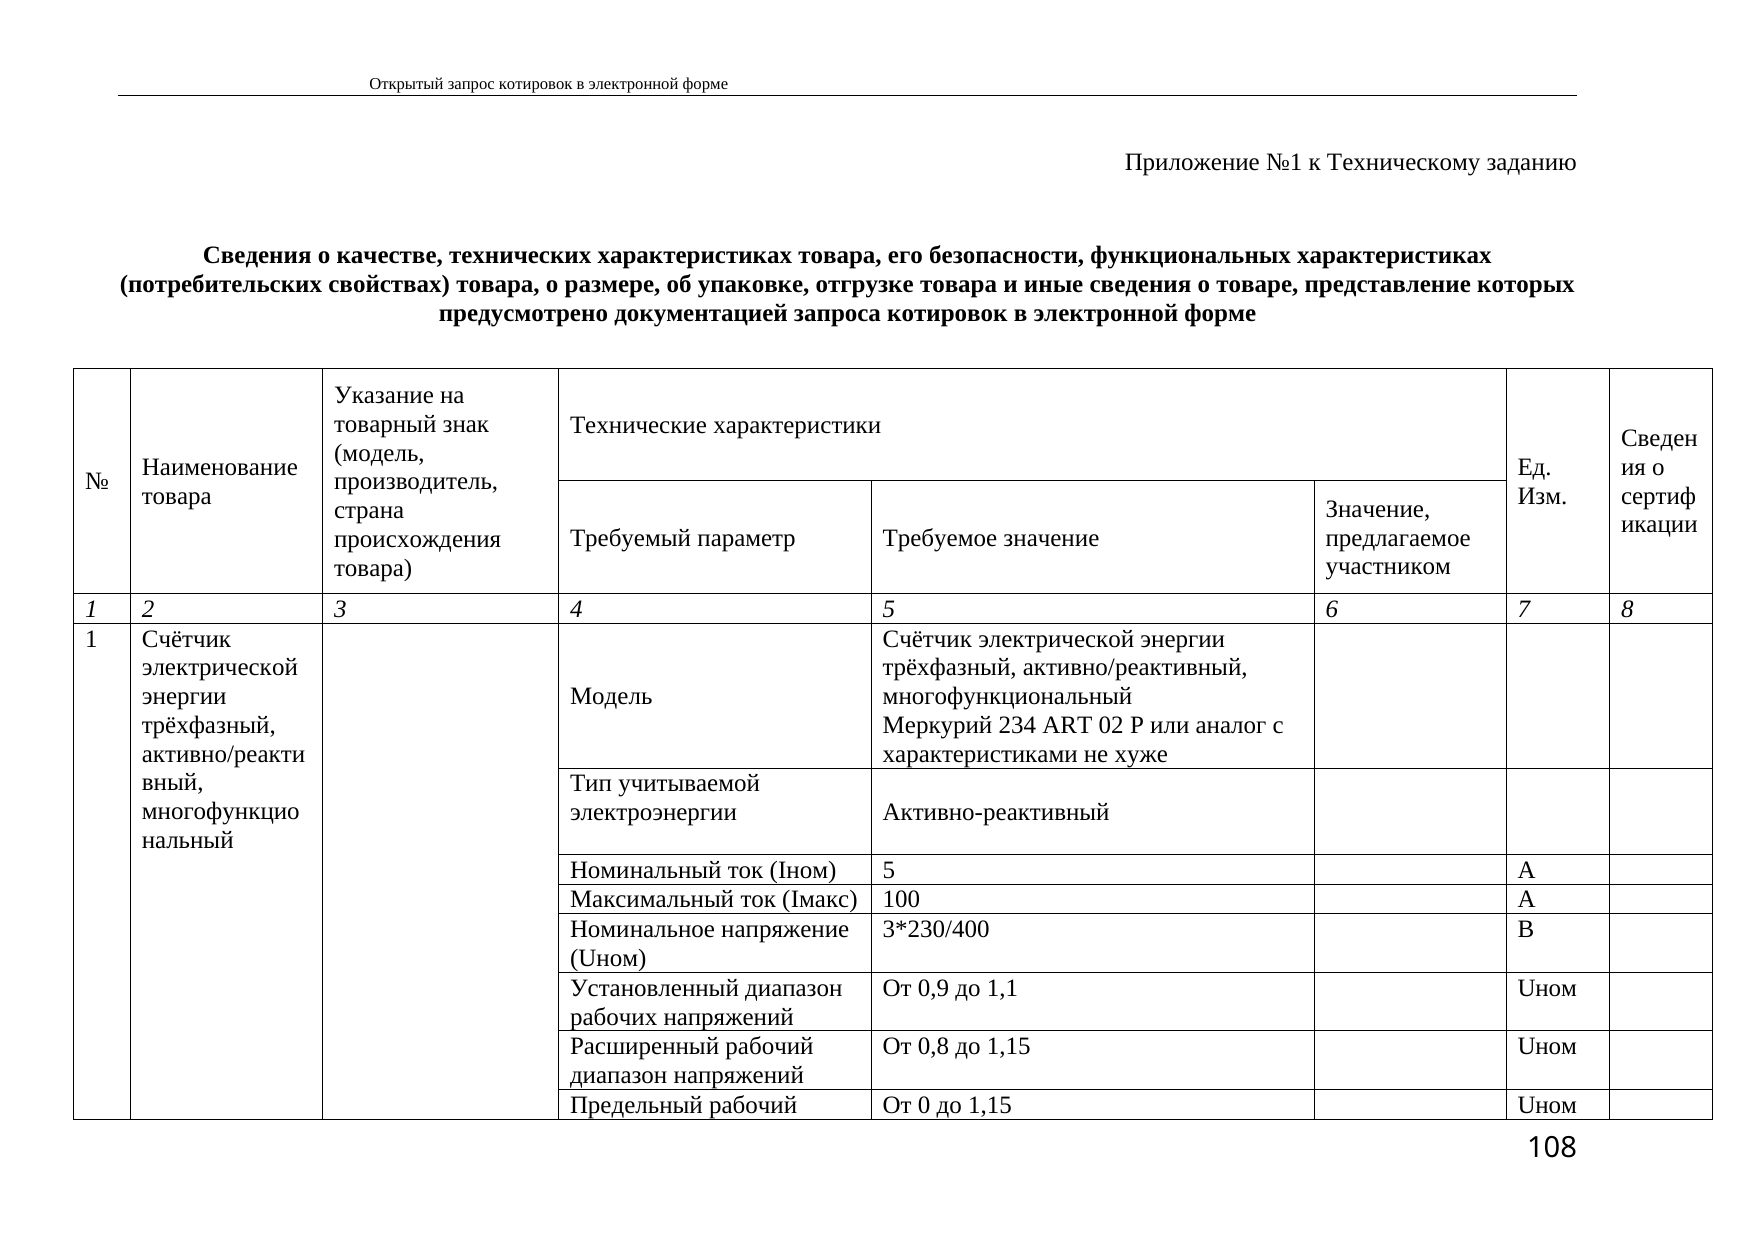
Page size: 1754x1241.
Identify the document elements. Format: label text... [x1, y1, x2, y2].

table_cell Модель [559, 624, 871, 767]
table_cell 5 [872, 594, 1314, 623]
table_header Ед. Изм. [1507, 369, 1609, 593]
table_cell От 0,9 до 1,1 [872, 973, 1314, 1030]
table_header Технические характеристики [559, 369, 1506, 480]
table_cell 100 [872, 885, 1314, 913]
table_cell Значение, предлагаемое участником [1315, 481, 1506, 593]
table_cell [323, 624, 558, 1119]
table_cell [1315, 914, 1506, 972]
table_cell Счётчик электрической энергии трёхфазный, активно/реактивный, многофункциональный Меркурий 234 ART 02 P или аналог с характеристиками не хуже [872, 624, 1314, 767]
table_cell [1507, 624, 1609, 767]
table_cell От 0,8 до 1,15 [872, 1031, 1314, 1089]
table_cell В [1507, 914, 1609, 972]
table_cell [1315, 1031, 1506, 1089]
table_cell 7 [1507, 594, 1609, 623]
table_cell Максимальный ток (Iмакс) [559, 885, 871, 913]
table_header Сведения о сертификации [1610, 369, 1712, 593]
table_cell Тип учитываемой электроэнергии [559, 769, 871, 854]
table_cell 8 [1610, 594, 1712, 623]
table_cell [1507, 769, 1609, 854]
table_cell 4 [559, 594, 871, 623]
table_cell Uном [1507, 973, 1609, 1030]
table_cell [1315, 1090, 1506, 1119]
table_cell Счётчик электрической энергии трёхфазный, активно/реактивный, многофункциональный [131, 624, 322, 1119]
table_cell [1610, 885, 1712, 913]
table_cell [559, 1090, 871, 1119]
table_cell [1315, 769, 1506, 854]
table_cell [1315, 855, 1506, 883]
table_cell Установленный диапазон рабочих напряжений [559, 973, 871, 1030]
table_cell 3 [323, 594, 558, 623]
table_cell 6 [1315, 594, 1506, 623]
table_cell [1610, 1090, 1712, 1119]
table_cell 1 [74, 594, 130, 623]
table_header № [74, 369, 130, 593]
table_cell [1315, 973, 1506, 1030]
table_cell От 0 до 1,15 [872, 1090, 1314, 1119]
table_cell [1610, 855, 1712, 883]
table_header Наименование товара [131, 369, 322, 593]
table_cell [1610, 769, 1712, 854]
table_cell [1610, 973, 1712, 1030]
table_cell Активно-реактивный [872, 769, 1314, 854]
table_cell [1315, 624, 1506, 767]
text Сведения о качестве, технических характеристиках товара, его безопасности, функциональных характеристиках (потребительских свойствах) товара, о размере, об упаковке, отгрузке товара и иные сведения о товаре, представление которых предусмотрено документацией запроса котировок в электронной форме [118, 240, 1577, 327]
table_cell 3*230/400 [872, 914, 1314, 972]
table_cell [1610, 624, 1712, 767]
text Приложение №1 к Техническому заданию [156, 147, 1577, 176]
table_cell [1610, 914, 1712, 972]
table_cell Номинальный ток (Iном) [559, 855, 871, 883]
table_cell A [1507, 855, 1609, 883]
table_cell [1610, 1031, 1712, 1089]
table_cell Расширенный рабочий диапазон напряжений [559, 1031, 871, 1089]
table_cell Uном [1507, 1031, 1609, 1089]
table_cell Номинальное напряжение (Uном) [559, 914, 871, 972]
table_cell Uном [1507, 1090, 1609, 1119]
table_cell 2 [131, 594, 322, 623]
table_cell Требуемый параметр [559, 481, 871, 593]
table_header Указание на товарный знак (модель, производитель, страна происхождения товара) [323, 369, 558, 593]
table_cell A [1507, 885, 1609, 913]
table_cell 1 [74, 624, 130, 1119]
table_cell [1315, 885, 1506, 913]
table_cell 5 [872, 855, 1314, 883]
table_cell Требуемое значение [872, 481, 1314, 593]
